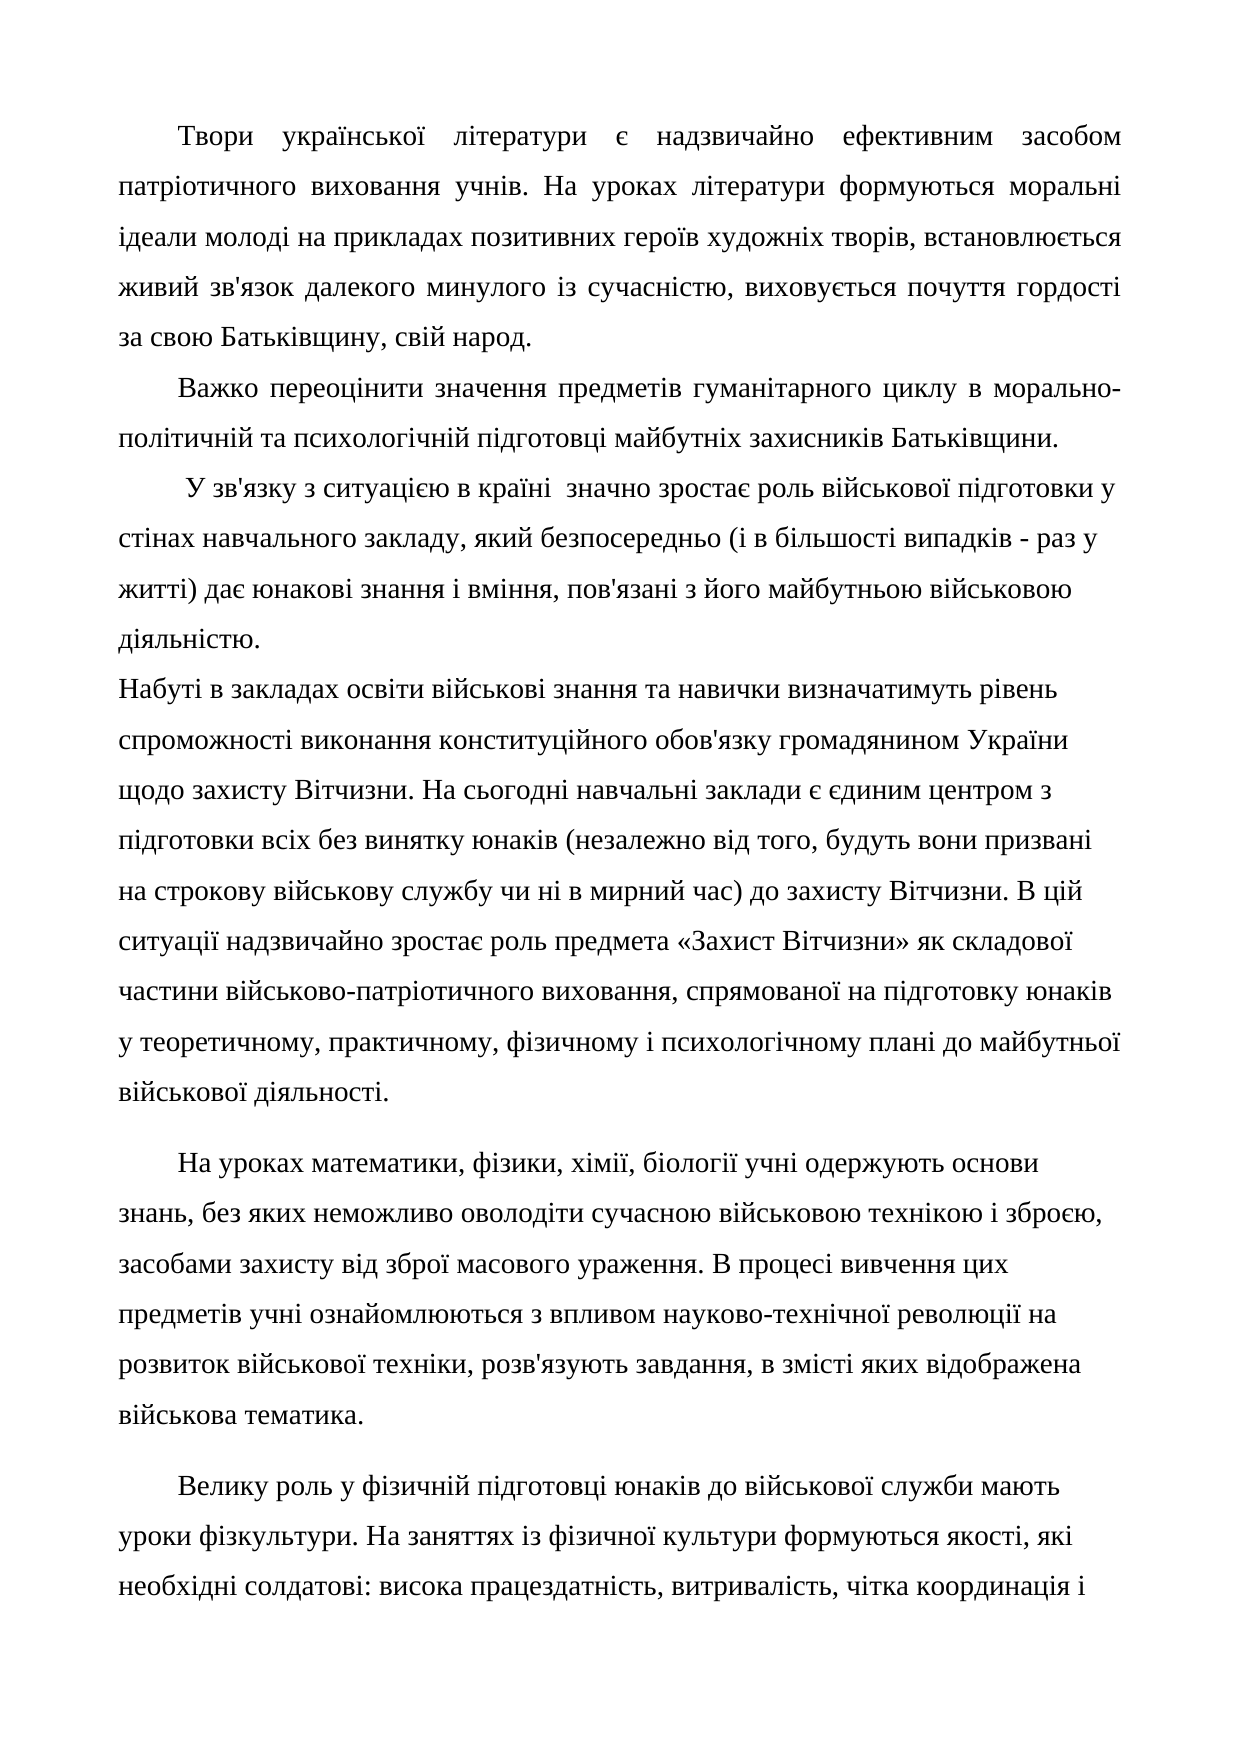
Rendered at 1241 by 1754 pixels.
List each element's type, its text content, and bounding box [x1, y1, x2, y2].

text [118, 1468, 1122, 1602]
text Важко переоцінити значення предметів гуманітарного циклу в морально-політичній та психологічній підготовці майбутніх захисників Батьківщини. [118, 370, 1122, 453]
text У зв'язку з ситуацією в країні значно зростає роль військової підготовки у стінах навчального закладу, який безпосередньо (і в більшості випадків - раз у житті) дає юнакові знання і вміння, пов'язані з його майбутньою військовою діяльністю. Набуті в закладах освіти військові знання та навички визначатимуть рівень спроможності виконання конституційного обов'язку громадянином України щодо захисту Вітчизни. На сьогодні навчальні заклади є єдиним центром з підготовки всіх без винятку юнаків (незалежно від того, будуть вони призвані на строкову військову службу чи ні в мирний час) до захисту Вітчизни. В цій ситуації надзвичайно зростає роль предмета «Захист Вітчизни» як складової частини військово-патріотичного виховання, спрямованої на підготовку юнаків у теоретичному, практичному, фізичному і психологічному плані до майбутньої військової діяльності. [118, 470, 1122, 1108]
text На уроках математики, фізики, хімії, біології учні одержують основи знань, без яких неможливо оволодіти сучасною військовою технікою і зброєю, засобами захисту від зброї масового ураження. В процесі вивчення цих предметів учні ознайомлюються з впливом науково-технічної революції на розвиток військової техніки, розв'язують завдання, в змісті яких відображена військова тематика. [118, 1145, 1122, 1430]
text Твори української літератури є надзвичайно ефективним засобом патріотичного виховання учнів. На уроках літератури формуються моральні ідеали молоді на прикладах позитивних героїв художніх творів, встановлюється живий зв'язок далекого минулого із сучасністю, виховується почуття гордості за свою Батьківщину, свій народ. [118, 118, 1122, 353]
